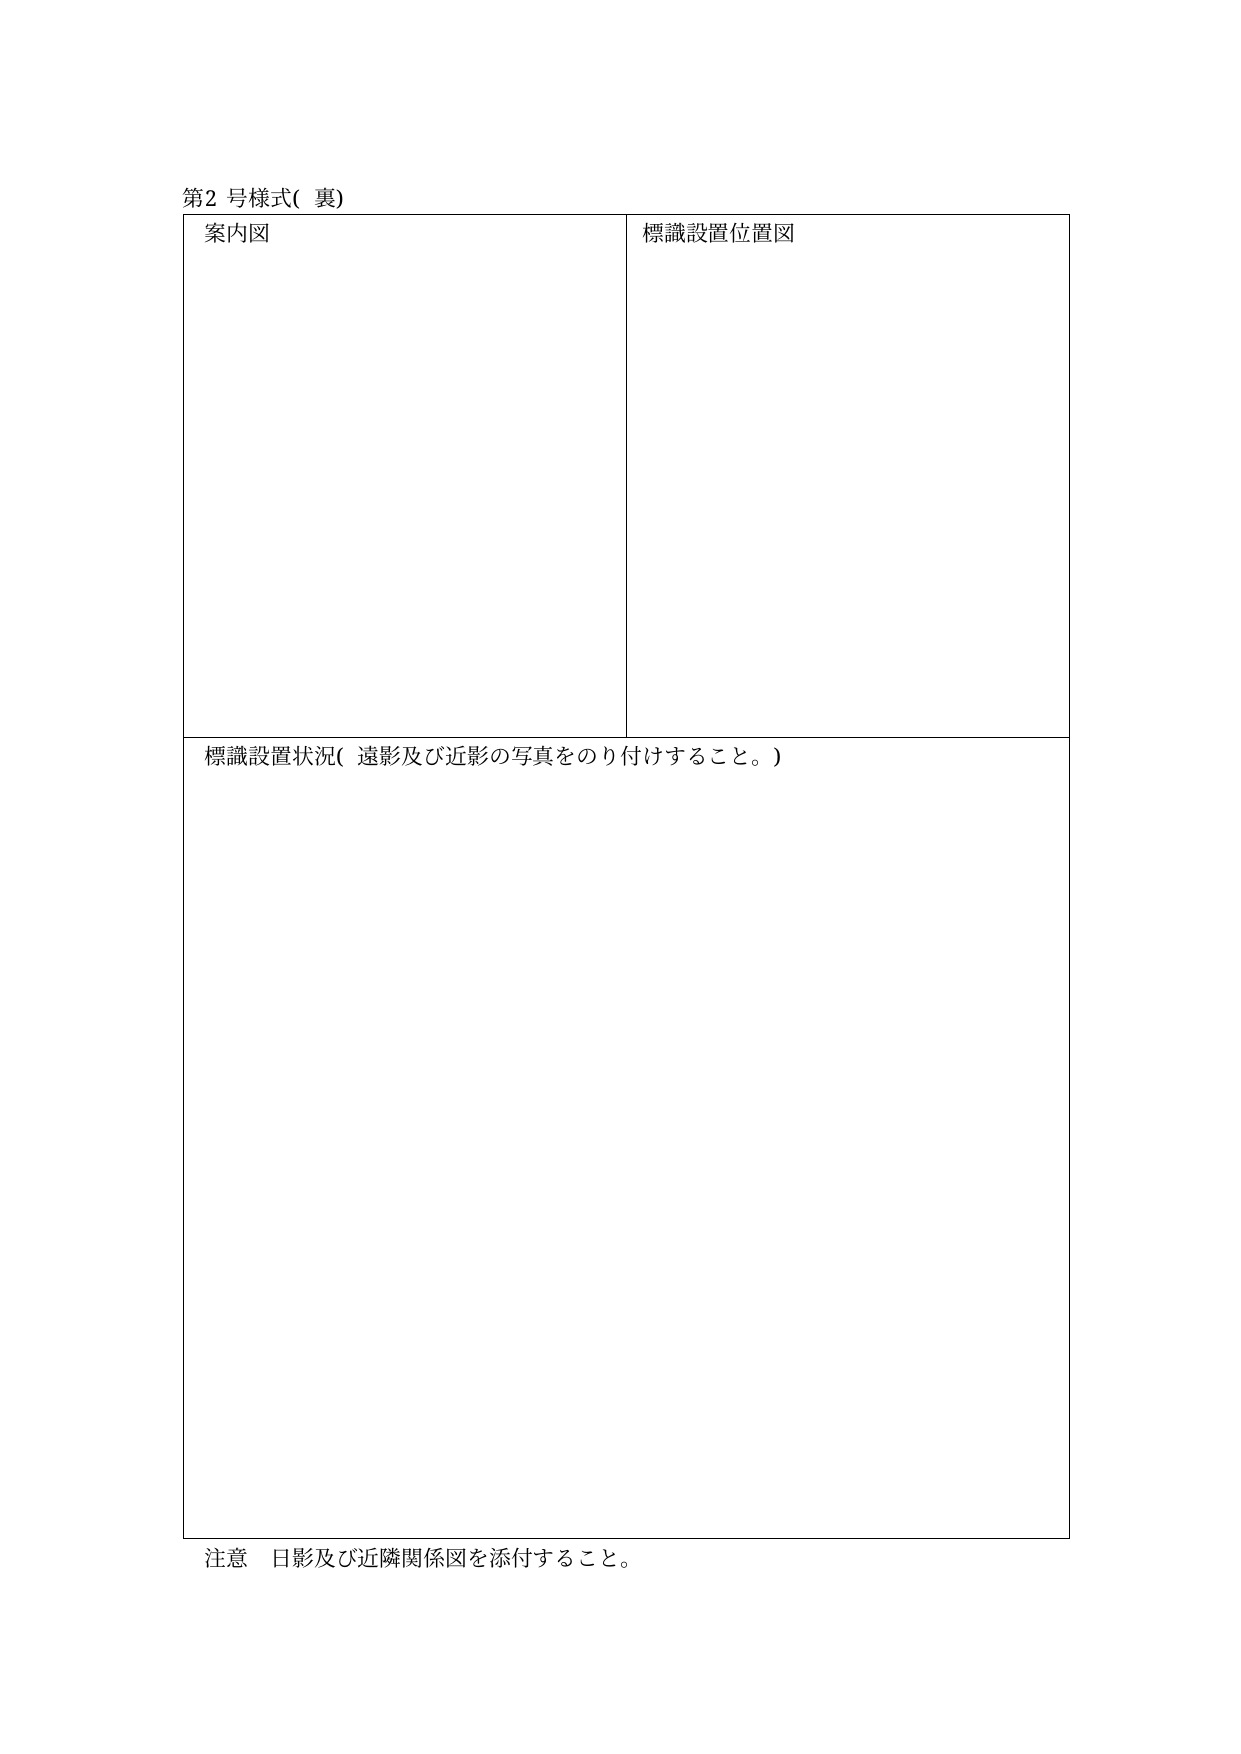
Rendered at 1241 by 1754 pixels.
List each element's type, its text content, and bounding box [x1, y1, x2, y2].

text 第2号様式(裏) [183, 179, 1058, 214]
text 注意 日影及び近隣関係図を添付すること。 [183, 1539, 1058, 1574]
table_header 案内図 [184, 215, 626, 737]
table_cell 標識設置状況(遠影及び近影の写真をのり付けすること。) [184, 738, 1069, 1538]
table_header 標識設置位置図 [627, 215, 1069, 737]
